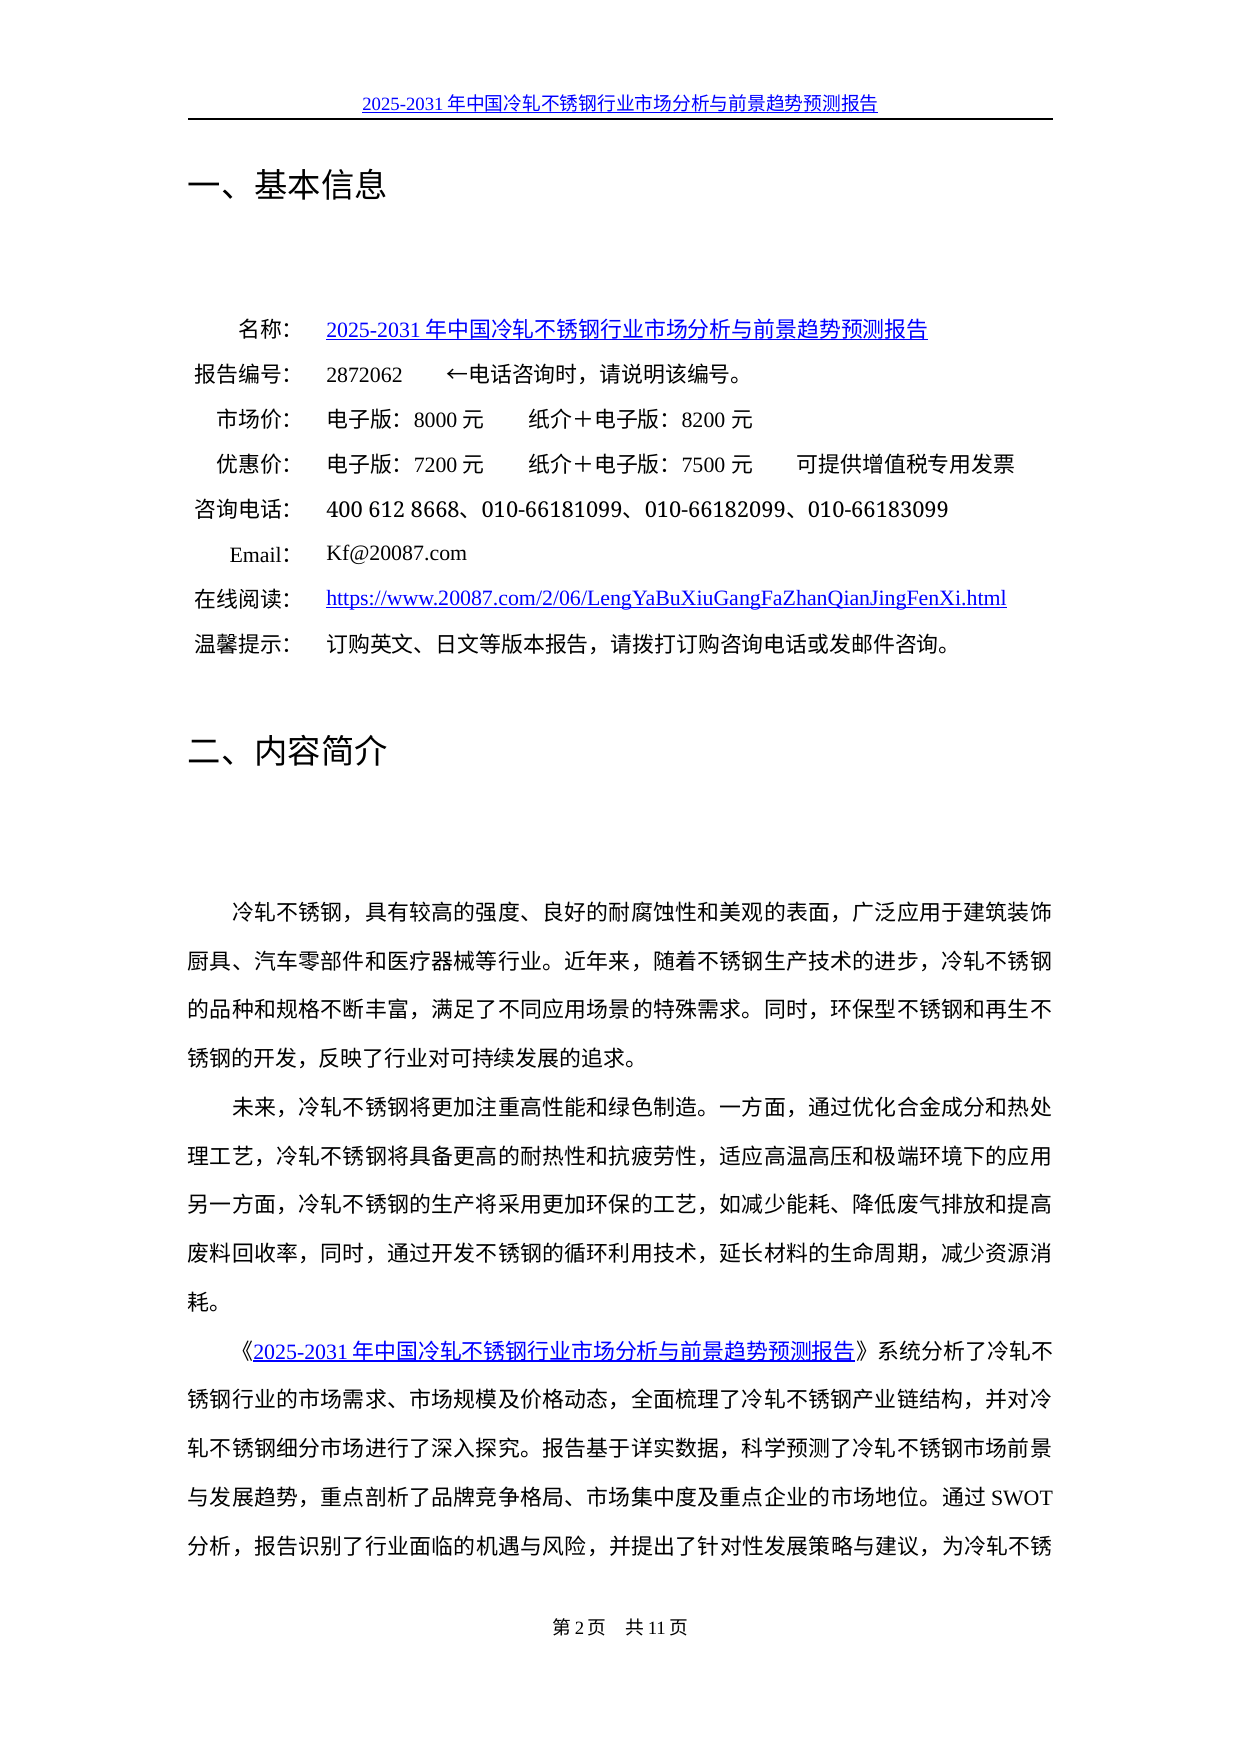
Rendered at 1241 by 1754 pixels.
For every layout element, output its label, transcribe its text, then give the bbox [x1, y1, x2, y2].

title 一、基本信息 [187, 150, 1053, 215]
title 二、内容简介 [187, 717, 1053, 782]
table_cell 报告编号： [167, 357, 315, 402]
table_cell 电子版：7200 元 纸介＋电子版：7500 元 可提供增值税专用发票 [315, 447, 1073, 492]
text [187, 894, 1053, 1561]
table_cell 咨询电话： [167, 492, 315, 537]
table_cell 市场价： [167, 402, 315, 447]
table_cell 订购英文、日文等版本报告，请拨打订购咨询电话或发邮件咨询。 [315, 627, 1073, 672]
table_cell 温馨提示： [167, 627, 315, 672]
table_cell 电子版：8000 元 纸介＋电子版：8200 元 [315, 402, 1073, 447]
table_cell 在线阅读： [167, 582, 315, 627]
table_cell Email： [167, 537, 315, 582]
table_cell Kf@20087.com [315, 537, 1073, 582]
table_header 2025-2031年中国冷轧不锈钢行业市场分析与前景趋势预测报告 [315, 312, 1073, 357]
table_cell 优惠价： [167, 447, 315, 492]
table_cell 2872062 ←电话咨询时，请说明该编号。 [315, 357, 1073, 402]
table_cell [315, 582, 1073, 627]
table_cell 400 612 8668、010-66181099、010-66182099、010-66183099 [315, 492, 1073, 537]
table_header 名称： [167, 312, 315, 357]
